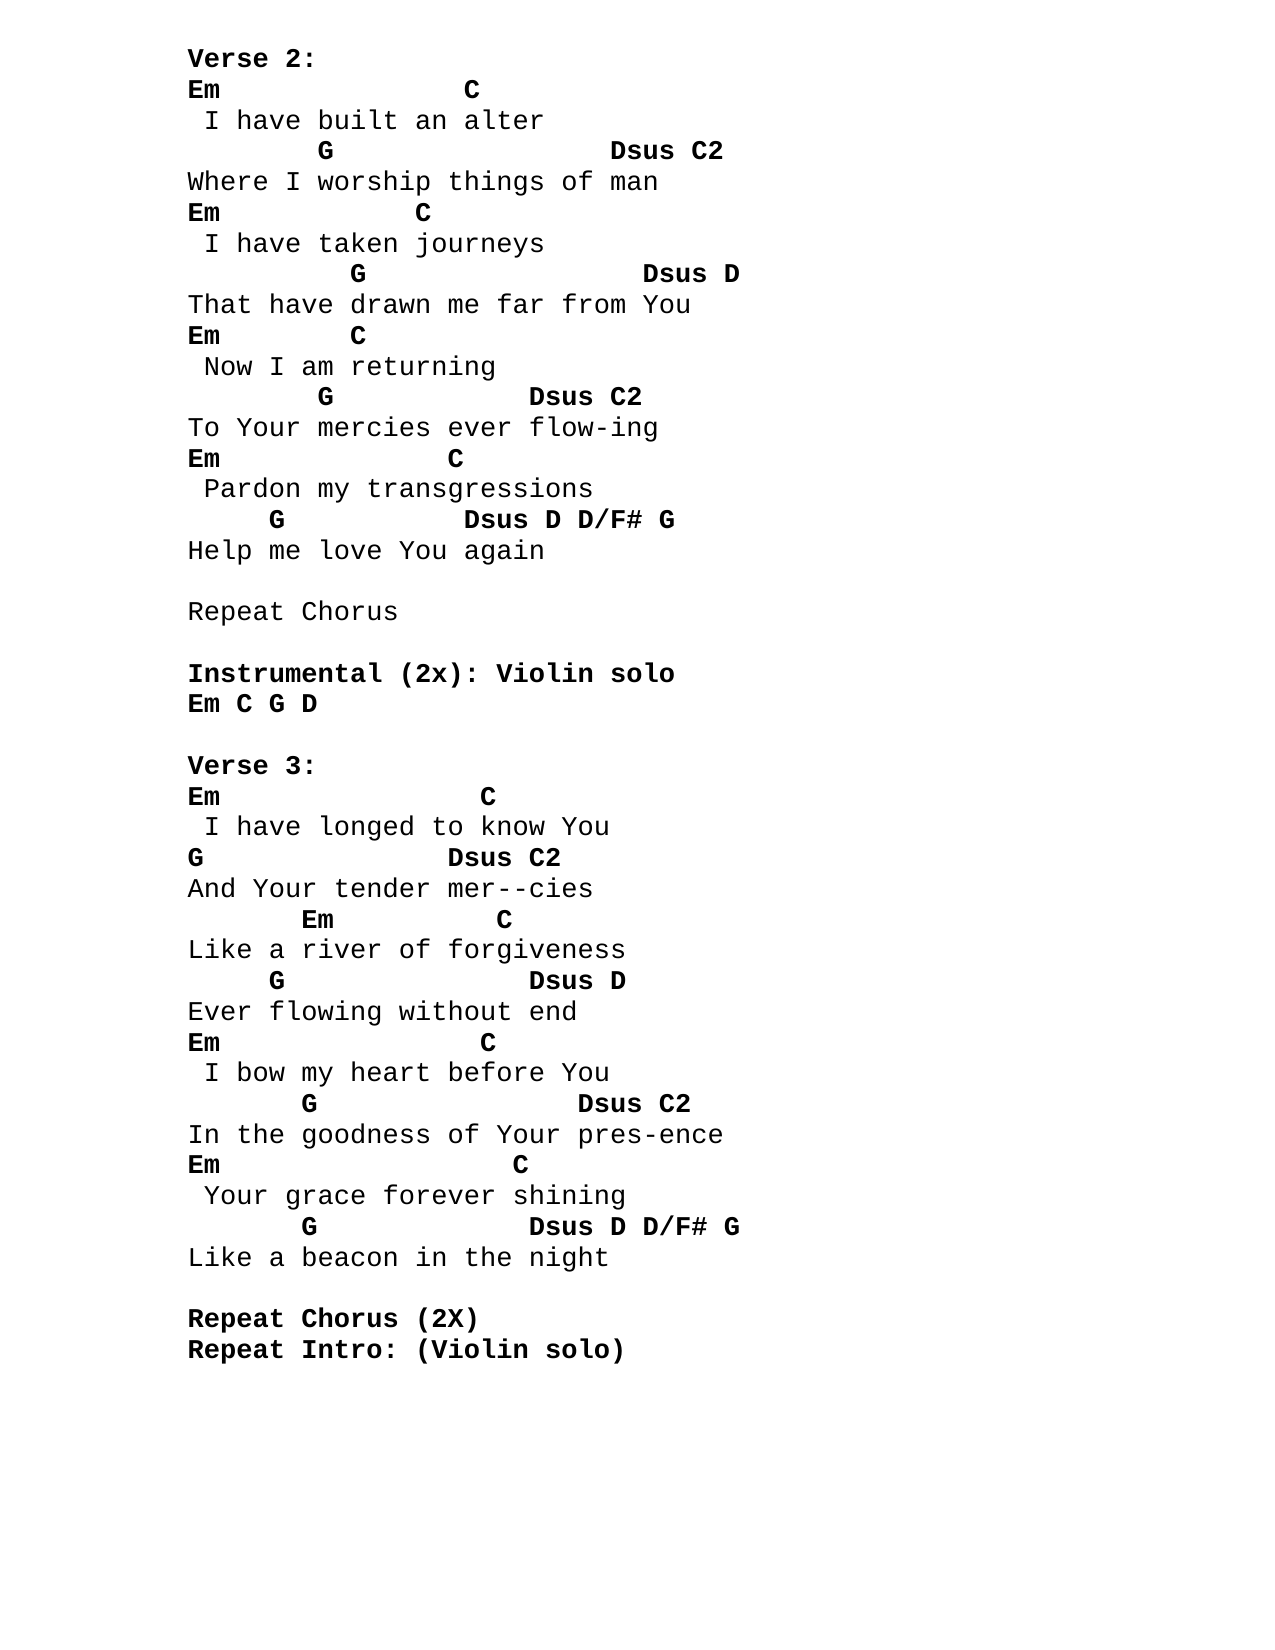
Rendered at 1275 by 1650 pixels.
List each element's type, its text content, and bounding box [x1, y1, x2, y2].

text I have longed to know You [187, 813, 1087, 844]
text Repeat Intro: (Violin solo) [187, 1336, 1087, 1366]
text I bow my heart before You [187, 1059, 1087, 1090]
text G Dsus C2 [187, 1090, 1087, 1121]
text I have taken journeys [187, 229, 1087, 260]
text Help me love You again [187, 537, 1087, 567]
text G Dsus C2 [187, 844, 1087, 875]
text And Your tender mer--cies [187, 875, 1087, 905]
text Em C [187, 444, 1087, 475]
text Repeat Chorus (2X) [187, 1305, 1087, 1336]
text G Dsus D D/F# G [187, 506, 1087, 537]
text Where I worship things of man [187, 168, 1087, 199]
text G Dsus D D/F# G [187, 1213, 1087, 1243]
text That have drawn me far from You [187, 291, 1087, 322]
text Like a river of forgiveness [187, 936, 1087, 967]
text G Dsus C2 [187, 137, 1087, 168]
text Em C G D [187, 690, 1087, 721]
text In the goodness of Your pres-ence [187, 1121, 1087, 1151]
text To Your mercies ever flow-ing [187, 414, 1087, 444]
text Em C [187, 322, 1087, 352]
text Now I am returning [187, 352, 1087, 383]
text Verse 3: [187, 752, 1087, 782]
text Ever flowing without end [187, 998, 1087, 1028]
text G Dsus D [187, 260, 1087, 291]
text Pardon my transgressions [187, 475, 1087, 506]
text Em C [187, 199, 1087, 229]
text Like a beacon in the night [187, 1243, 1087, 1274]
text Em C [187, 905, 1087, 936]
text Repeat Chorus [187, 598, 1087, 629]
text Em C [187, 782, 1087, 813]
text Em C [187, 76, 1087, 106]
text Em C [187, 1028, 1087, 1059]
text I have built an alter [187, 106, 1087, 137]
text G Dsus C2 [187, 383, 1087, 414]
text Em C [187, 1151, 1087, 1182]
text G Dsus D [187, 967, 1087, 998]
text Verse 2: [187, 45, 1087, 76]
text Your grace forever shining [187, 1182, 1087, 1213]
text Instrumental (2x): Violin solo [187, 659, 1087, 690]
